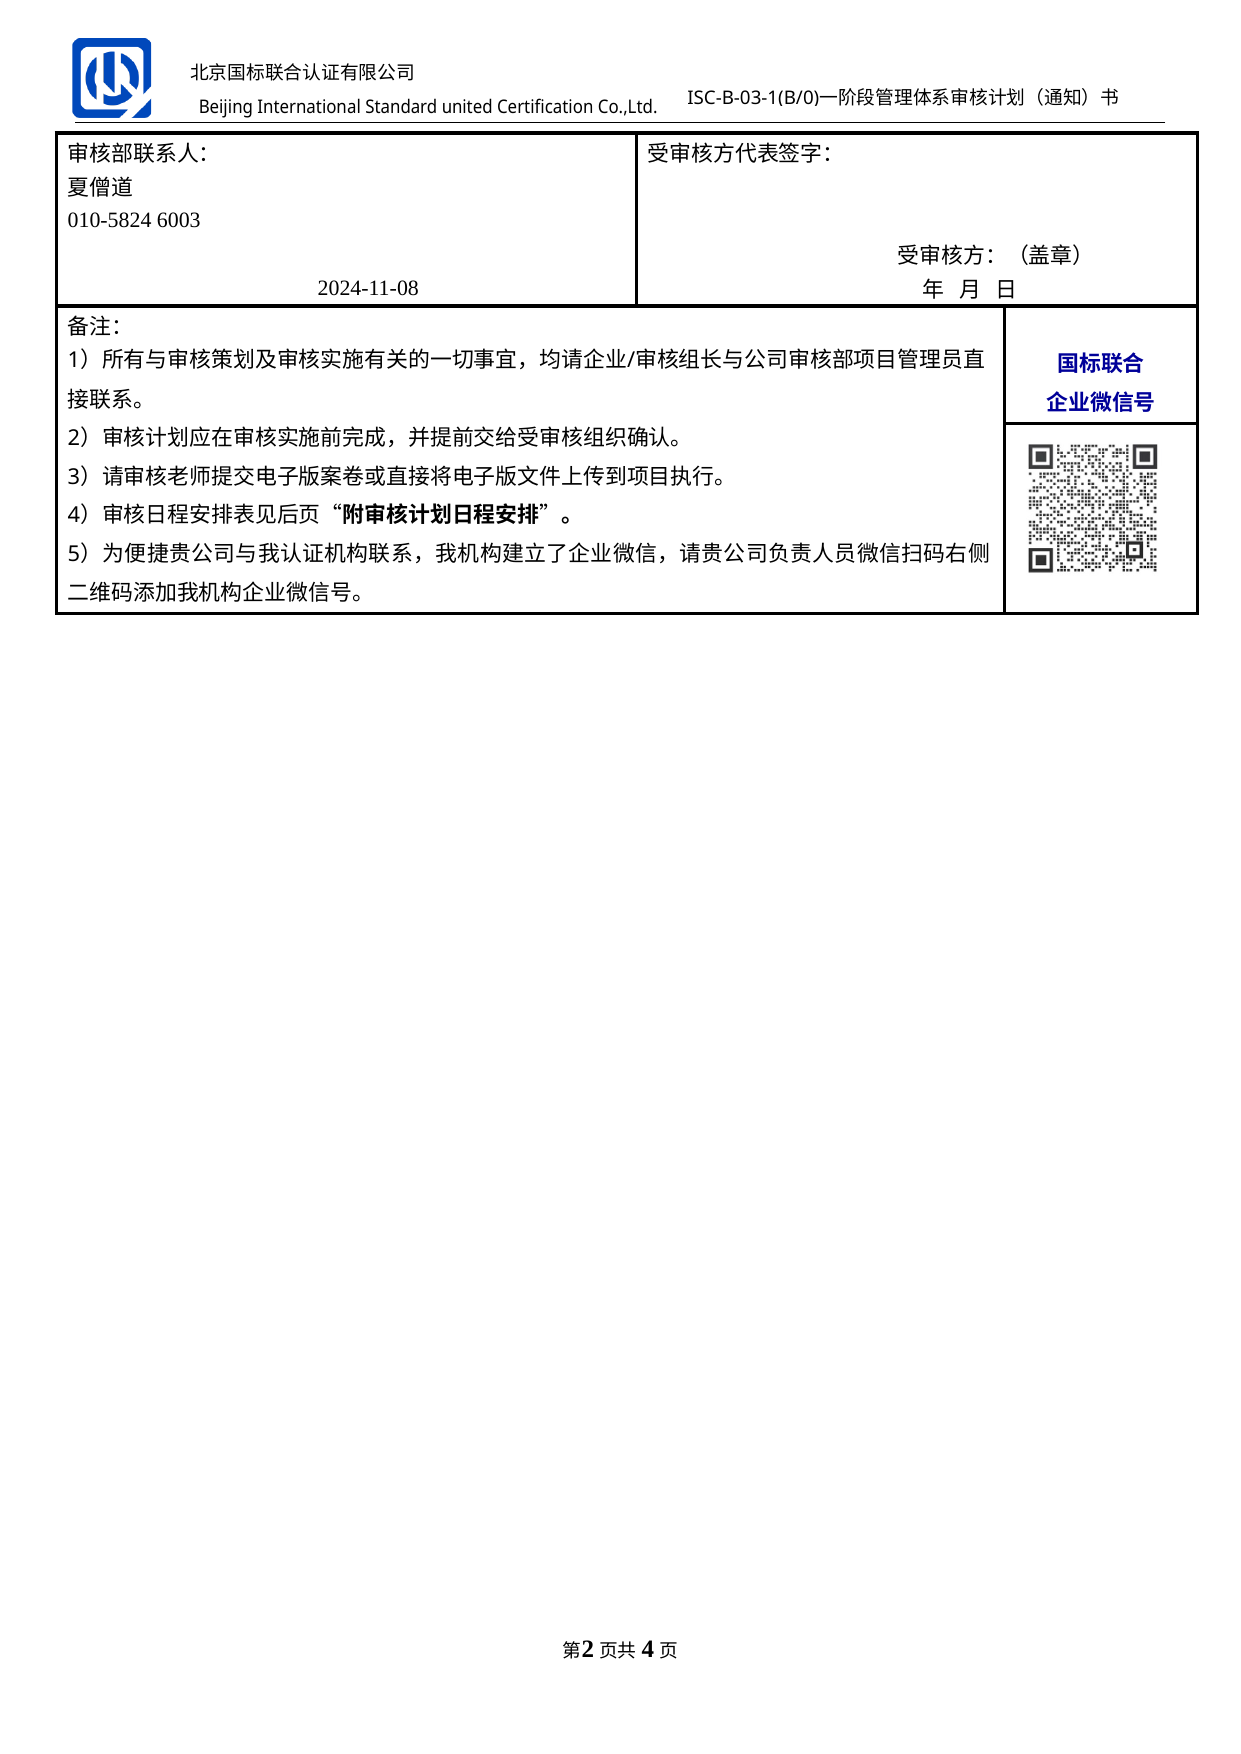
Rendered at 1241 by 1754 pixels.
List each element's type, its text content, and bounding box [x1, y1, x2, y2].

table_cell 受审核方代表签字： 受审核方：（盖章） 年 月 日 [638, 135, 1196, 304]
table_cell 审核部联系人： 夏僧道 010-5824 6003 2024-11-08 [58, 135, 635, 304]
table_cell 国标联合 企业微信号 [1006, 308, 1196, 422]
table_cell 备注： 1）所有与审核策划及审核实施有关的一切事宜，均请企业/审核组长与公司审核部项目管理员直接联系。 2）审核计划应在审核实施前完成，并提前交给受审核组织确认。 3）请审核老师提交电子版案卷或直接将电子版文件上传到项目执行。 4）审核日程安排表见后页“附审核计划日程安排”。 5）为便捷贵公司与我认证机构联系，我机构建立了企业微信，请贵公司负责人员微信扫码右侧二维码添加我机构企业微信号。 [58, 308, 1003, 612]
picture [1020, 438, 1166, 582]
table_cell [1006, 425, 1196, 612]
picture [72, 38, 152, 118]
